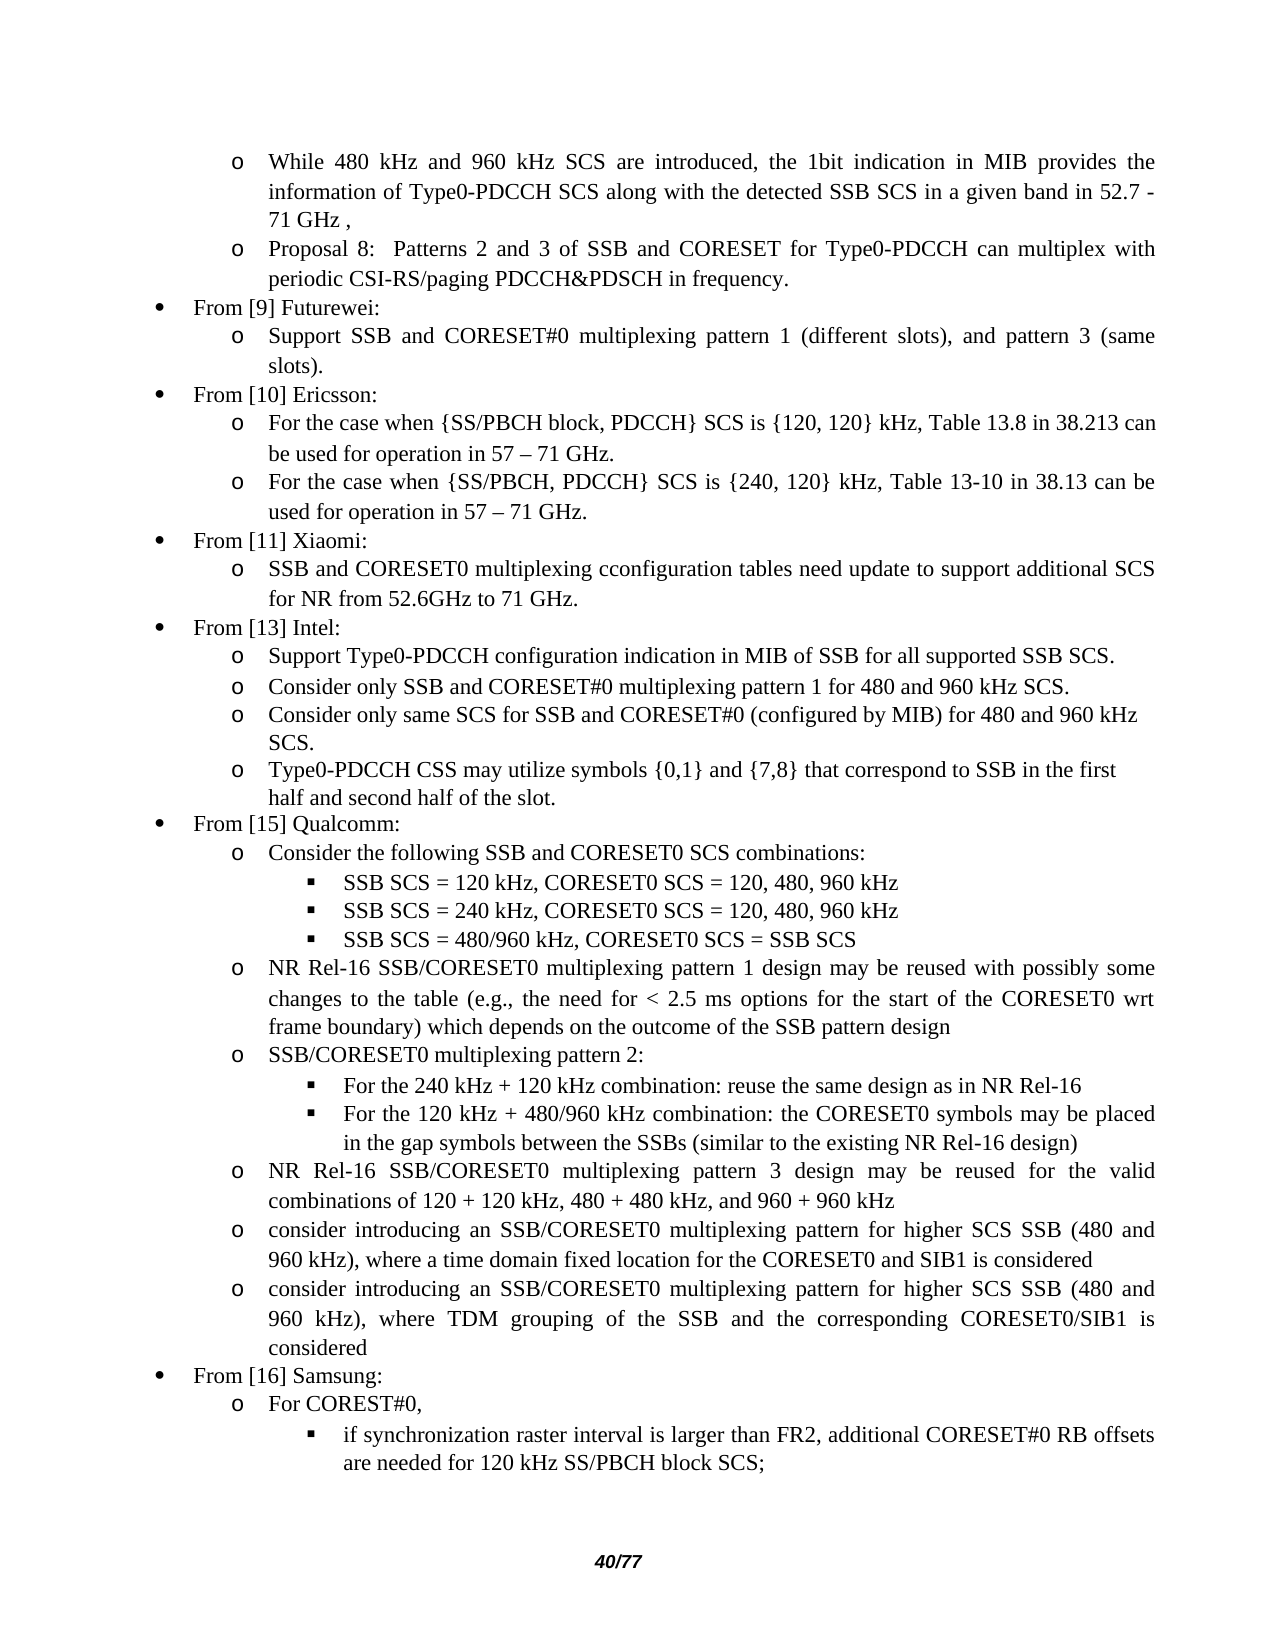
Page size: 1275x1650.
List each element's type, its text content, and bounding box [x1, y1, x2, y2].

list if synchronization raster interval is larger than FR2, additional CORESET#0 RB offsets are needed for 120 kHz SS/PBCH block SCS; [306, 1421, 1157, 1476]
list From [10] Ericsson: [156, 381, 1157, 407]
list Consider the following SSB and CORESET0 SCS combinations: [231, 839, 1157, 867]
list NR Rel-16 SSB/CORESET0 multiplexing pattern 1 design may be reused with possibly some changes to the table (e.g., the need for < 2.5 ms options for the start of the CORESET0 wrt frame boundary) which depends on the outcome of the SSB pattern design [231, 954, 1157, 1039]
list Support SSB and CORESET#0 multiplexing pattern 1 (different slots), and pattern 3 (same slots). [231, 322, 1157, 379]
list consider introducing an SSB/CORESET0 multiplexing pattern for higher SCS SSB (480 and 960 kHz), where a time domain fixed location for the CORESET0 and SIB1 is considered [231, 1216, 1157, 1273]
list Consider only same SCS for SSB and CORESET#0 (configured by MIB) for 480 and 960 kHz SCS. [231, 701, 1157, 756]
list SSB/CORESET0 multiplexing pattern 2: [231, 1042, 1157, 1070]
list consider introducing an SSB/CORESET0 multiplexing pattern for higher SCS SSB (480 and 960 kHz), where TDM grouping of the SSB and the corresponding CORESET0/SIB1 is considered [231, 1275, 1157, 1360]
list Type0-PDCCH CSS may utilize symbols {0,1} and {7,8} that correspond to SSB in the first half and second half of the slot. [231, 756, 1157, 810]
list From [13] Intel: [156, 614, 1157, 640]
list SSB SCS = 480/960 kHz, CORESET0 SCS = SSB SCS [306, 926, 1157, 952]
list From [11] Xiaomi: [156, 527, 1157, 553]
list SSB SCS = 240 kHz, CORESET0 SCS = 120, 480, 960 kHz [306, 897, 1157, 924]
list For the 240 kHz + 120 kHz combination: reuse the same design as in NR Rel-16 [306, 1072, 1157, 1098]
list From [9] Futurewei: [156, 294, 1157, 320]
list From [16] Samsung: [156, 1362, 1157, 1388]
list For the case when {SS/PBCH, PDCCH} SCS is {240, 120} kHz, Table 13-10 in 38.13 can be used for operation in 57 – 71 GHz. [231, 468, 1157, 525]
list For the case when {SS/PBCH block, PDCCH} SCS is {120, 120} kHz, Table 13.8 in 38.213 can be used for operation in 57 – 71 GHz. [231, 409, 1157, 466]
list For COREST#0, [231, 1390, 1157, 1419]
list NR Rel-16 SSB/CORESET0 multiplexing pattern 3 design may be reused for the valid combinations of 120 + 120 kHz, 480 + 480 kHz, and 960 + 960 kHz [231, 1157, 1157, 1214]
list SSB SCS = 120 kHz, CORESET0 SCS = 120, 480, 960 kHz [306, 869, 1157, 895]
list Consider only SSB and CORESET#0 multiplexing pattern 1 for 480 and 960 kHz SCS. [231, 673, 1157, 701]
list While 480 kHz and 960 kHz SCS are introduced, the 1bit indication in MIB provides the information of Type0-PDCCH SCS along with the detected SSB SCS in a given band in 52.7 -71 GHz , [231, 148, 1157, 233]
list From [15] Qualcomm: [156, 810, 1157, 837]
list SSB and CORESET0 multiplexing cconfiguration tables need update to support additional SCS for NR from 52.6GHz to 71 GHz. [231, 555, 1157, 612]
list Proposal 8: Patterns 2 and 3 of SSB and CORESET for Type0-PDCCH can multiplex with periodic CSI-RS/paging PDCCH&PDSCH in frequency. [231, 235, 1157, 292]
list Support Type0-PDCCH configuration indication in MIB of SSB for all supported SSB SCS. [231, 642, 1157, 671]
list For the 120 kHz + 480/960 kHz combination: the CORESET0 symbols may be placed in the gap symbols between the SSBs (similar to the existing NR Rel-16 design) [306, 1100, 1157, 1155]
